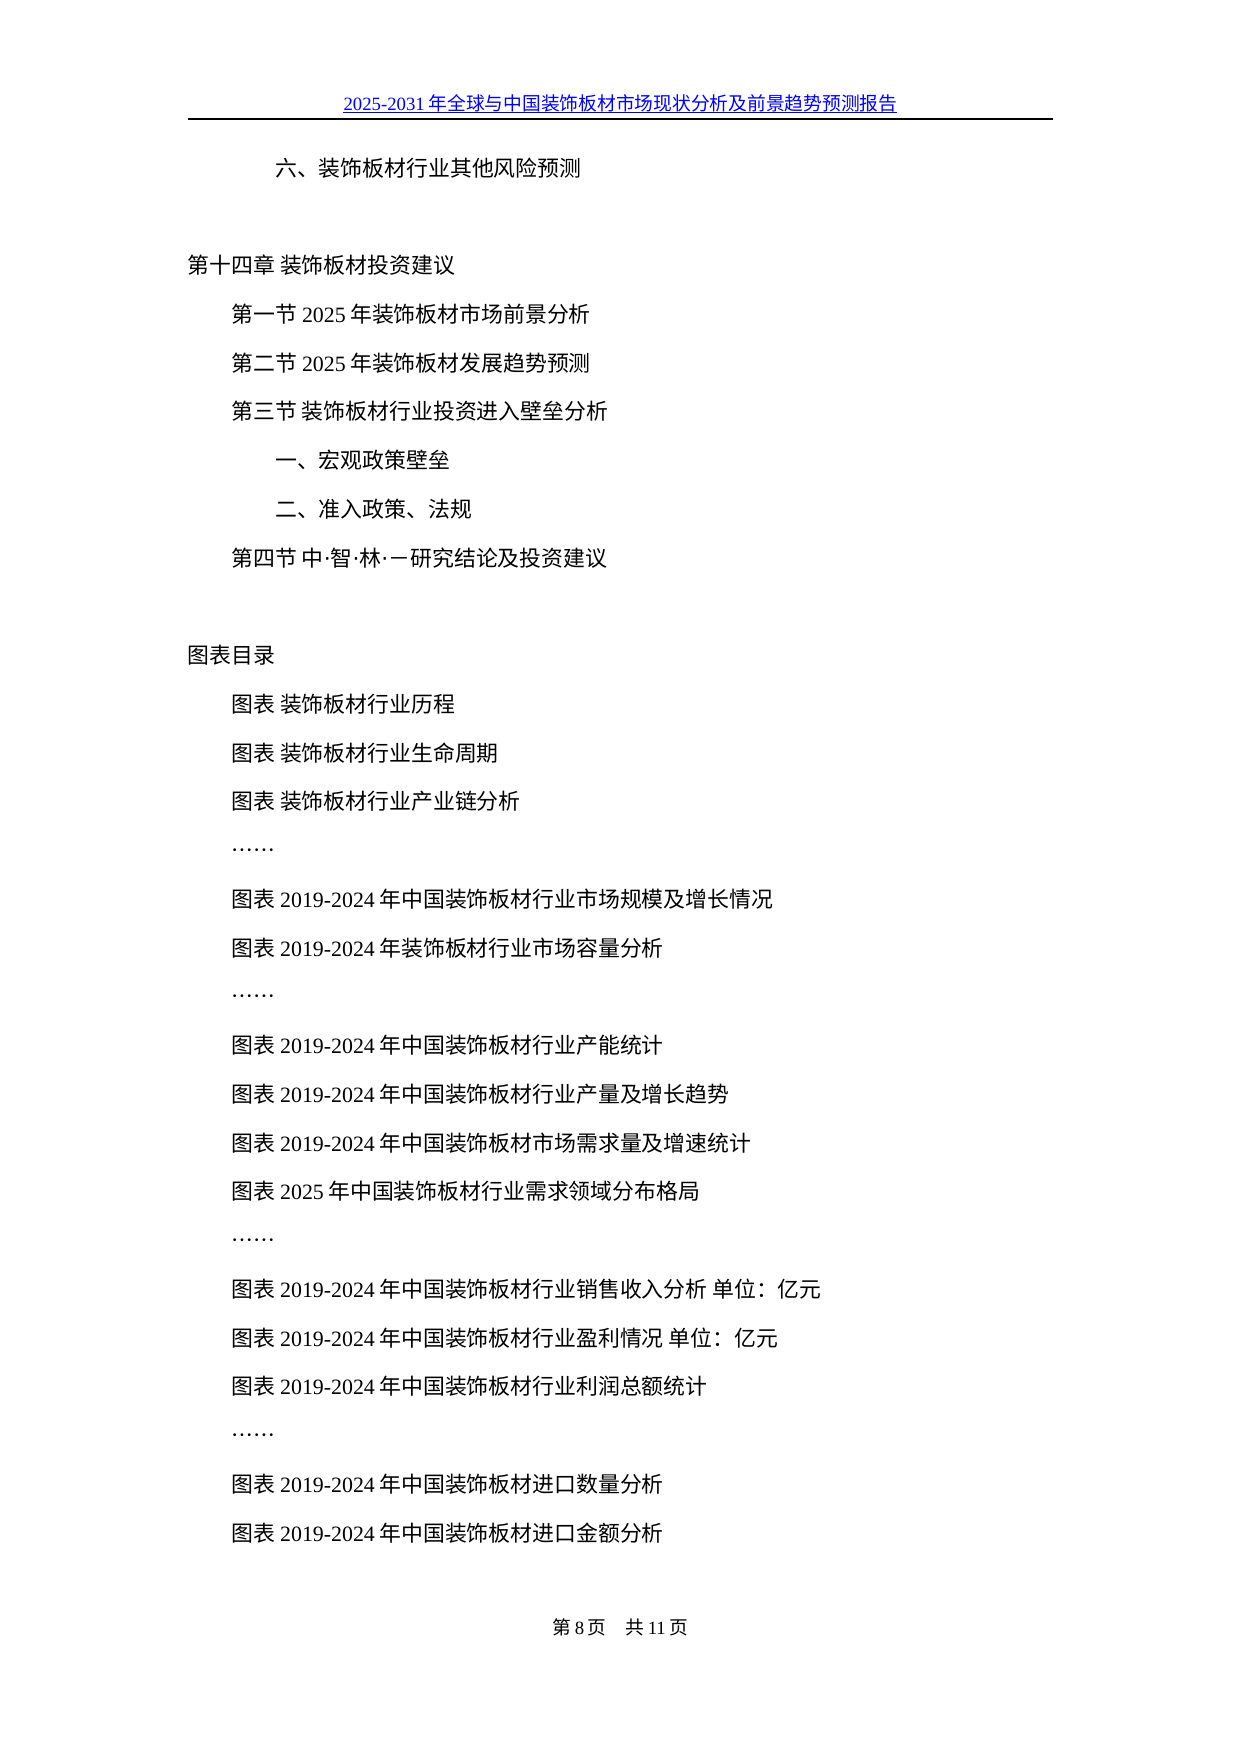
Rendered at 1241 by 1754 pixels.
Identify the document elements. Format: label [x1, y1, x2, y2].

text [187, 150, 1053, 1548]
